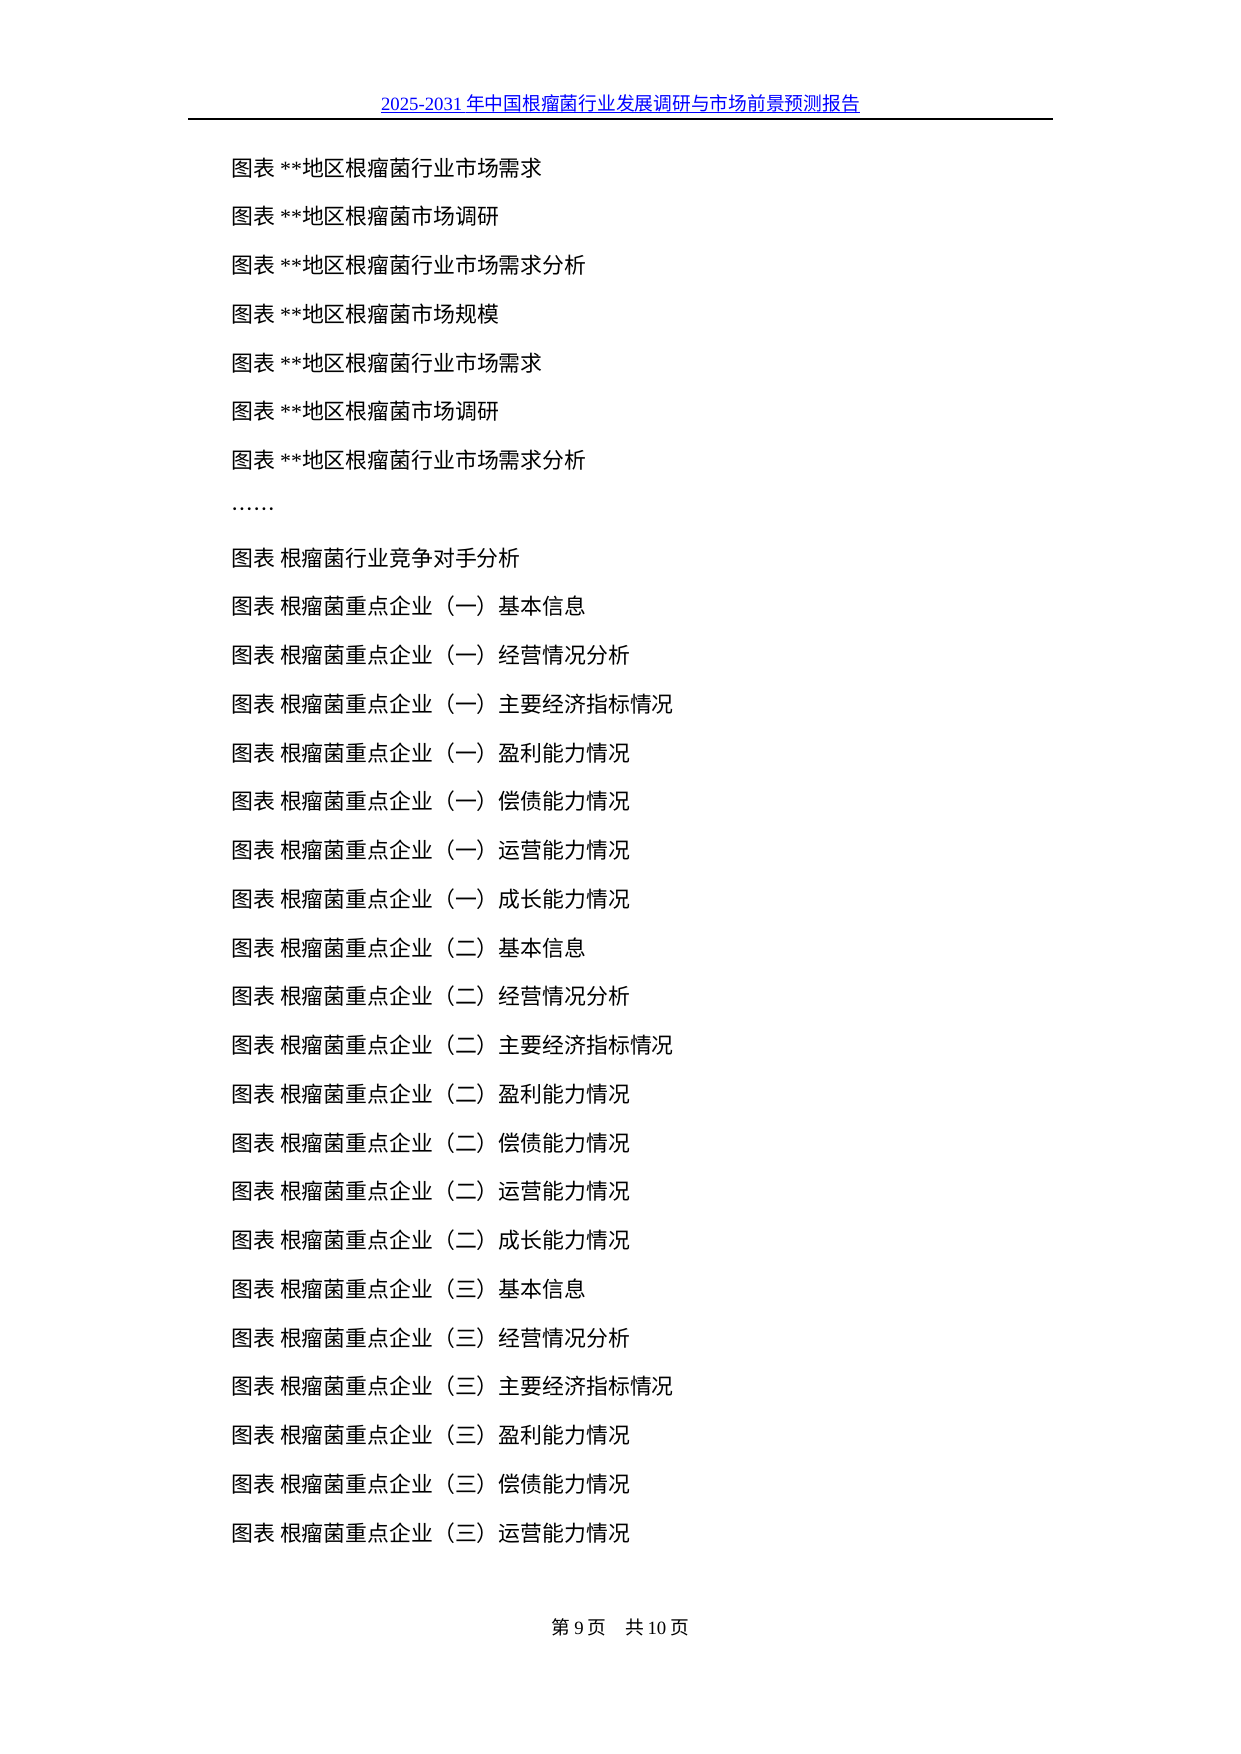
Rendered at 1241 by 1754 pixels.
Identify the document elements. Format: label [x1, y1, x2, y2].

text [187, 150, 1053, 1548]
